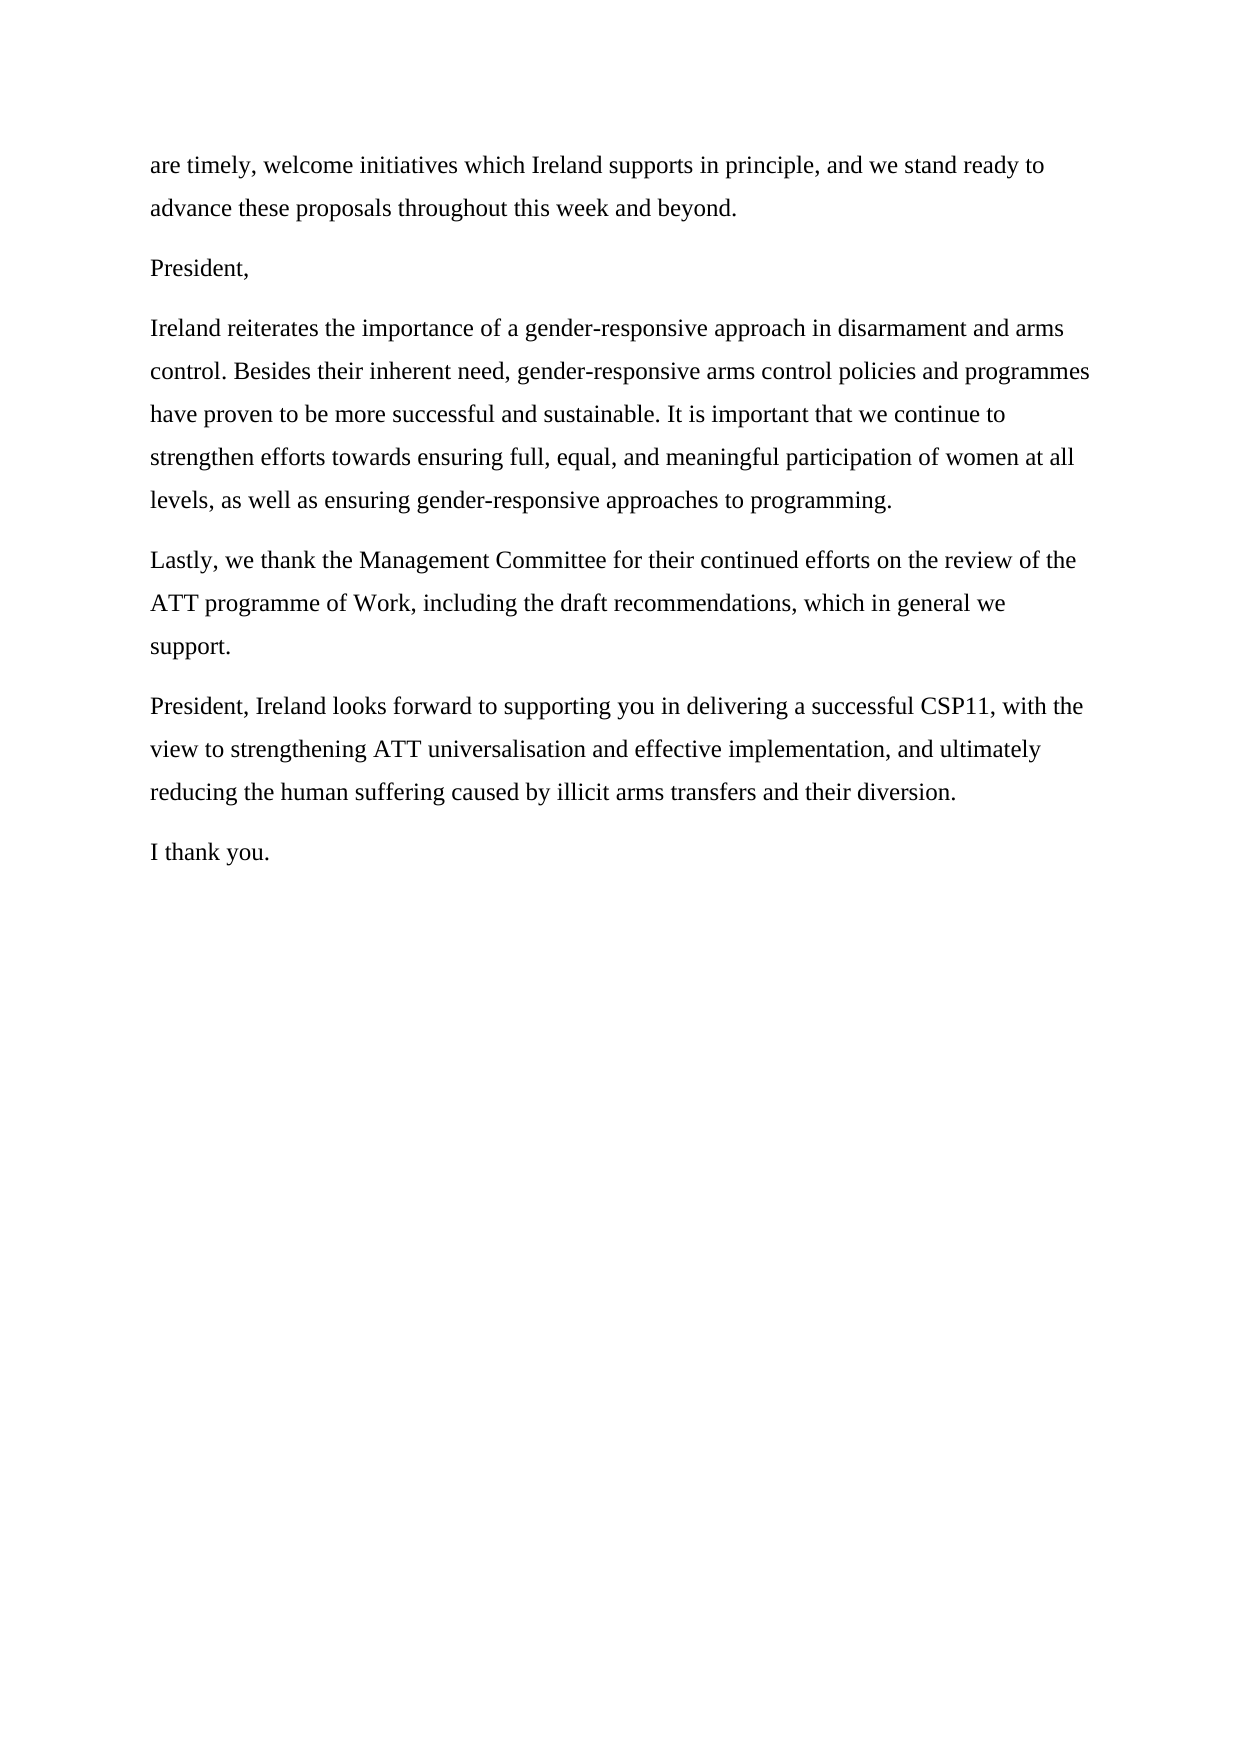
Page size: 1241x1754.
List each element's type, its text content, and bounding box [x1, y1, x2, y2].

text President, [150, 253, 1090, 282]
text Ireland reiterates the importance of a gender-responsive approach in disarmament and arms control. Besides their inherent need, gender-responsive arms control policies and programmes have proven to be more successful and sustainable. It is important that we continue to strengthen efforts towards ensuring full, equal, and meaningful participation of women at all levels, as well as ensuring gender-responsive approaches to programming. [150, 313, 1090, 514]
text President, Ireland looks forward to supporting you in delivering a successful CSP11, with the view to strengthening ATT universalisation and effective implementation, and ultimately reducing the human suffering caused by illicit arms transfers and their diversion. [150, 691, 1090, 806]
text I thank you. [150, 837, 1090, 866]
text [150, 150, 1090, 222]
text Lastly, we thank the Management Committee for their continued efforts on the review of the ATT programme of Work, including the draft recommendations, which in general we support. [150, 545, 1090, 660]
